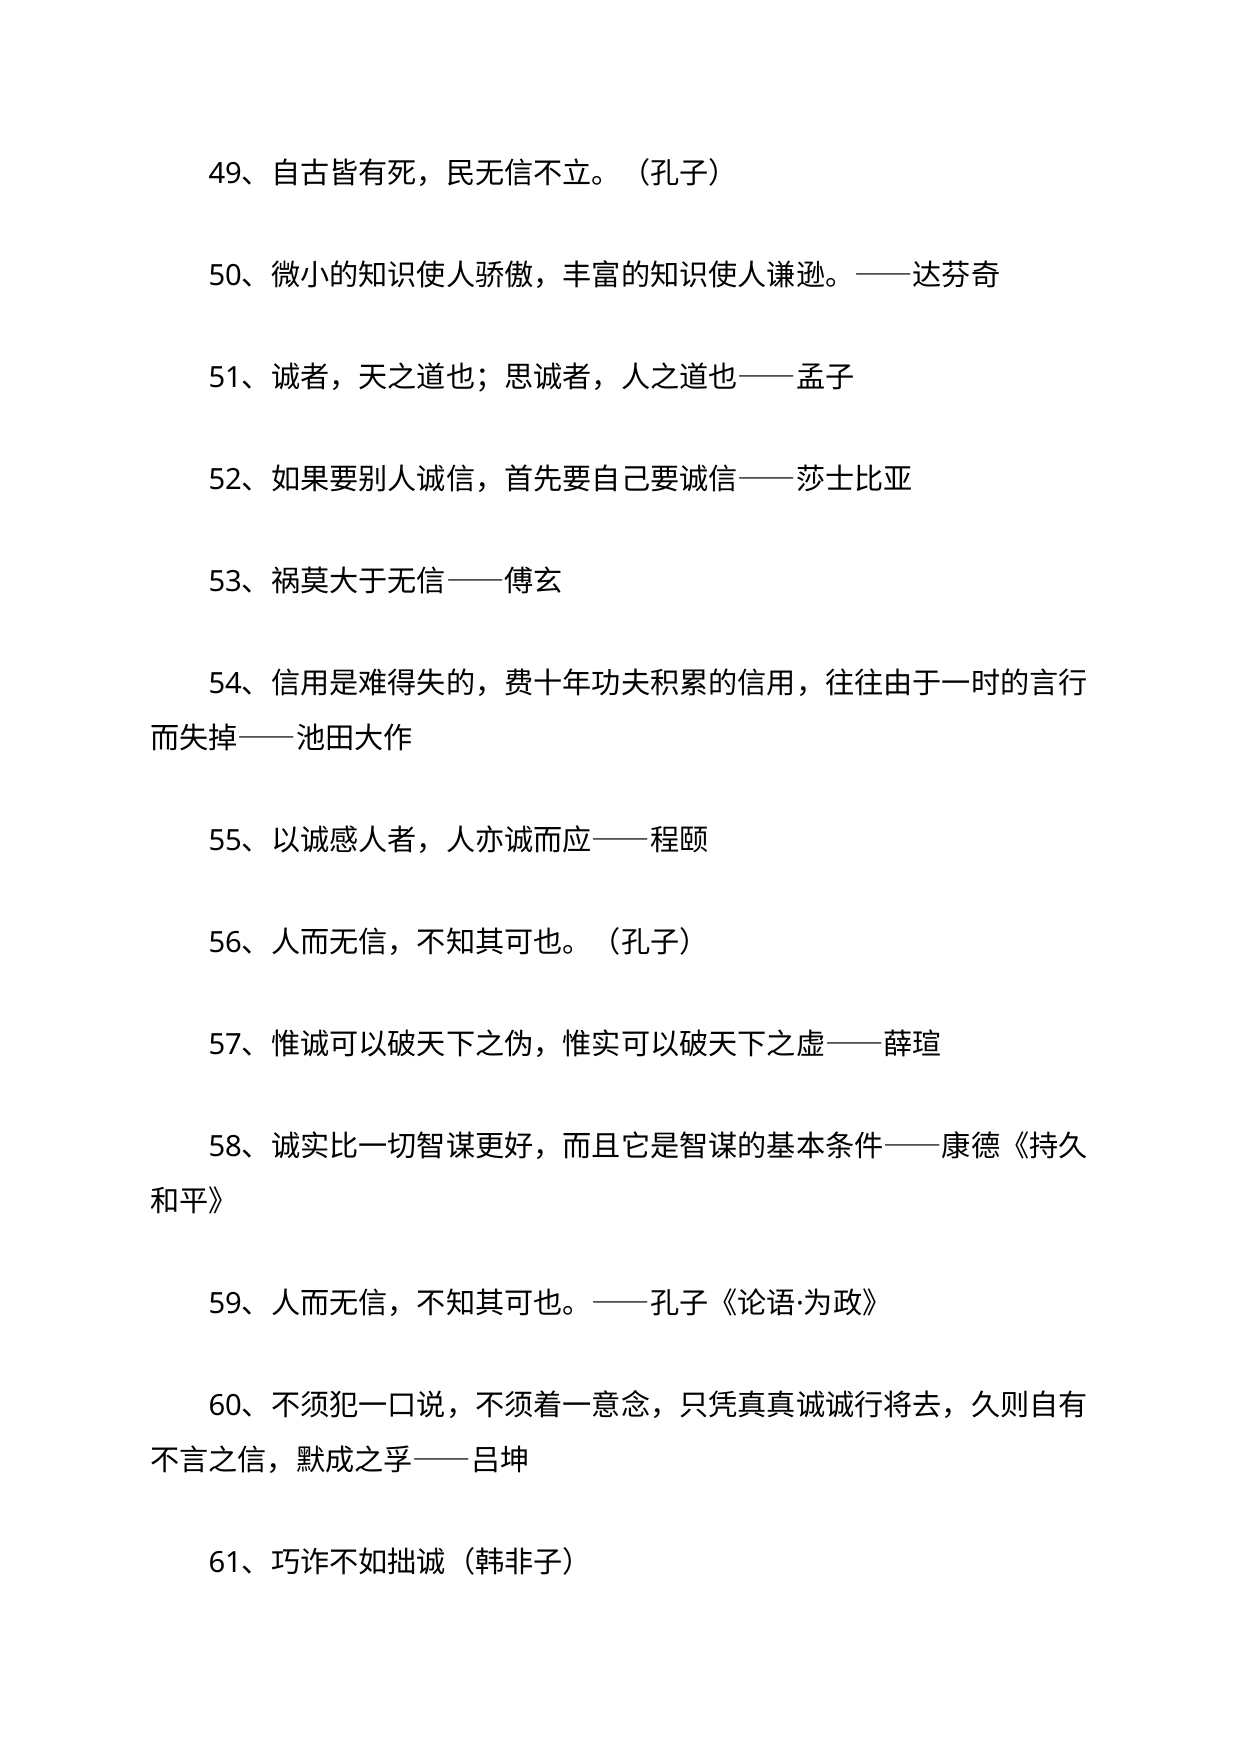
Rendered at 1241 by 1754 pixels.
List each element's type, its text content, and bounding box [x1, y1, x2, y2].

text 55、以诚感人者，人亦诚而应——程颐 [150, 817, 1090, 859]
text 50、微小的知识使人骄傲，丰富的知识使人谦逊。——达芬奇 [150, 252, 1090, 294]
text 58、诚实比一切智谋更好，而且它是智谋的基本条件——康德《持久和平》 [150, 1123, 1090, 1220]
text 57、惟诚可以破天下之伪，惟实可以破天下之虚——薛瑄 [150, 1021, 1090, 1063]
text 60、不须犯一口说，不须着一意念，只凭真真诚诚行将去，久则自有不言之信，默成之孚——吕坤 [150, 1381, 1090, 1479]
text 49、自古皆有死，民无信不立。（孔子） [150, 150, 1090, 192]
text 53、祸莫大于无信——傅玄 [150, 558, 1090, 600]
text 56、人而无信，不知其可也。（孔子） [150, 919, 1090, 961]
text 52、如果要别人诚信，首先要自己要诚信——莎士比亚 [150, 456, 1090, 498]
text 54、信用是难得失的，费十年功夫积累的信用，往往由于一时的言行而失掉——池田大作 [150, 660, 1090, 757]
text 61、巧诈不如拙诚（韩非子） [150, 1538, 1090, 1581]
text 59、人而无信，不知其可也。——孔子《论语·为政》 [150, 1279, 1090, 1322]
text 51、诚者，天之道也；思诚者，人之道也——孟子 [150, 354, 1090, 396]
